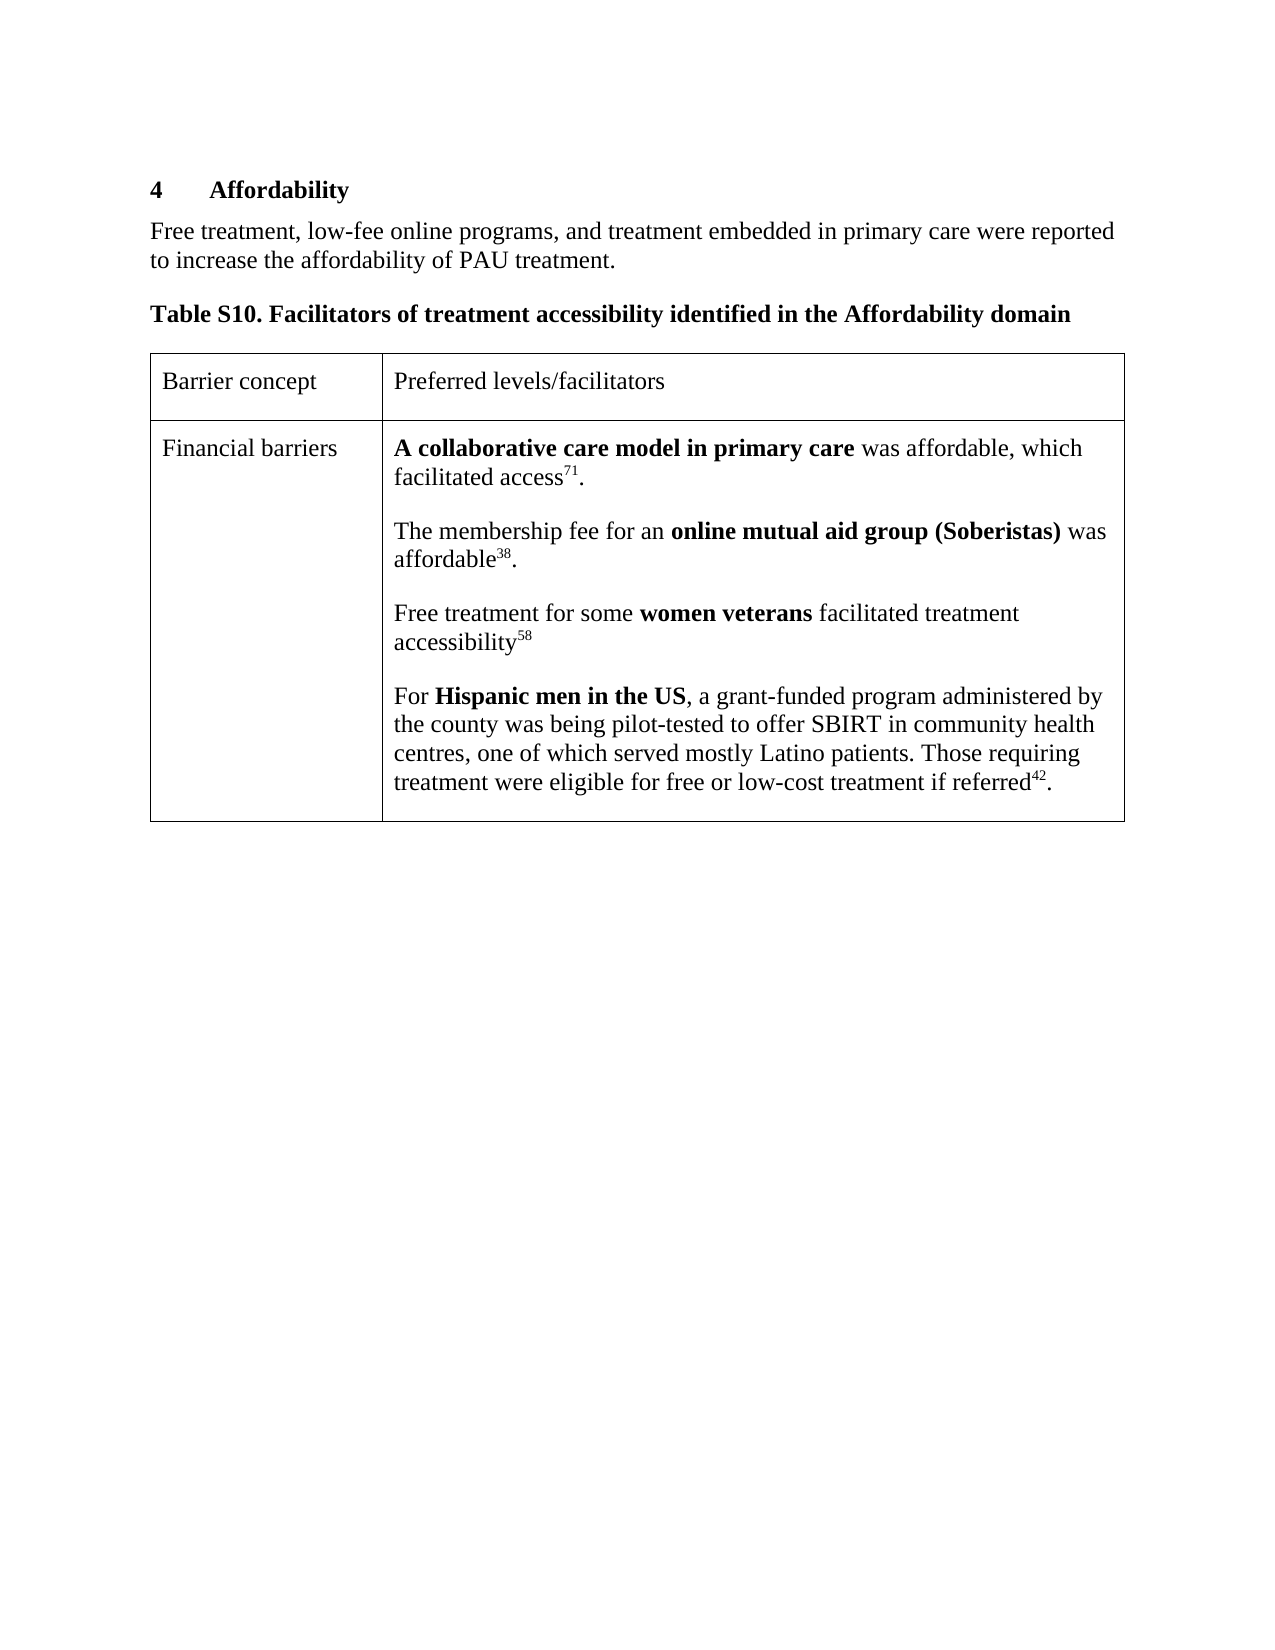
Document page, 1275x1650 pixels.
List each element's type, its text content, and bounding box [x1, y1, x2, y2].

table_cell A collaborative care model in primary care was affordable, which facilitated access71. The membership fee for an online mutual aid group (Soberistas) was affordable38. Free treatment for some women veterans facilitated treatment accessibility58 For Hispanic men in the US, a grant-funded program administered by the county was being pilot-tested to offer SBIRT in community health centres, one of which served mostly Latino patients. Those requiring treatment were eligible for free or low-cost treatment if referred42. [383, 421, 1124, 821]
text Free treatment, low-fee online programs, and treatment embedded in primary care were reported to increase the affordability of PAU treatment. [150, 216, 1125, 274]
table_header Preferred levels/facilitators [383, 354, 1124, 420]
table_cell Financial barriers [151, 421, 382, 821]
table_header Barrier concept [151, 354, 382, 420]
subtitle Affordability [150, 175, 1125, 204]
text Table S10. Facilitators of treatment accessibility identified in the Affordability domain [150, 299, 1125, 327]
